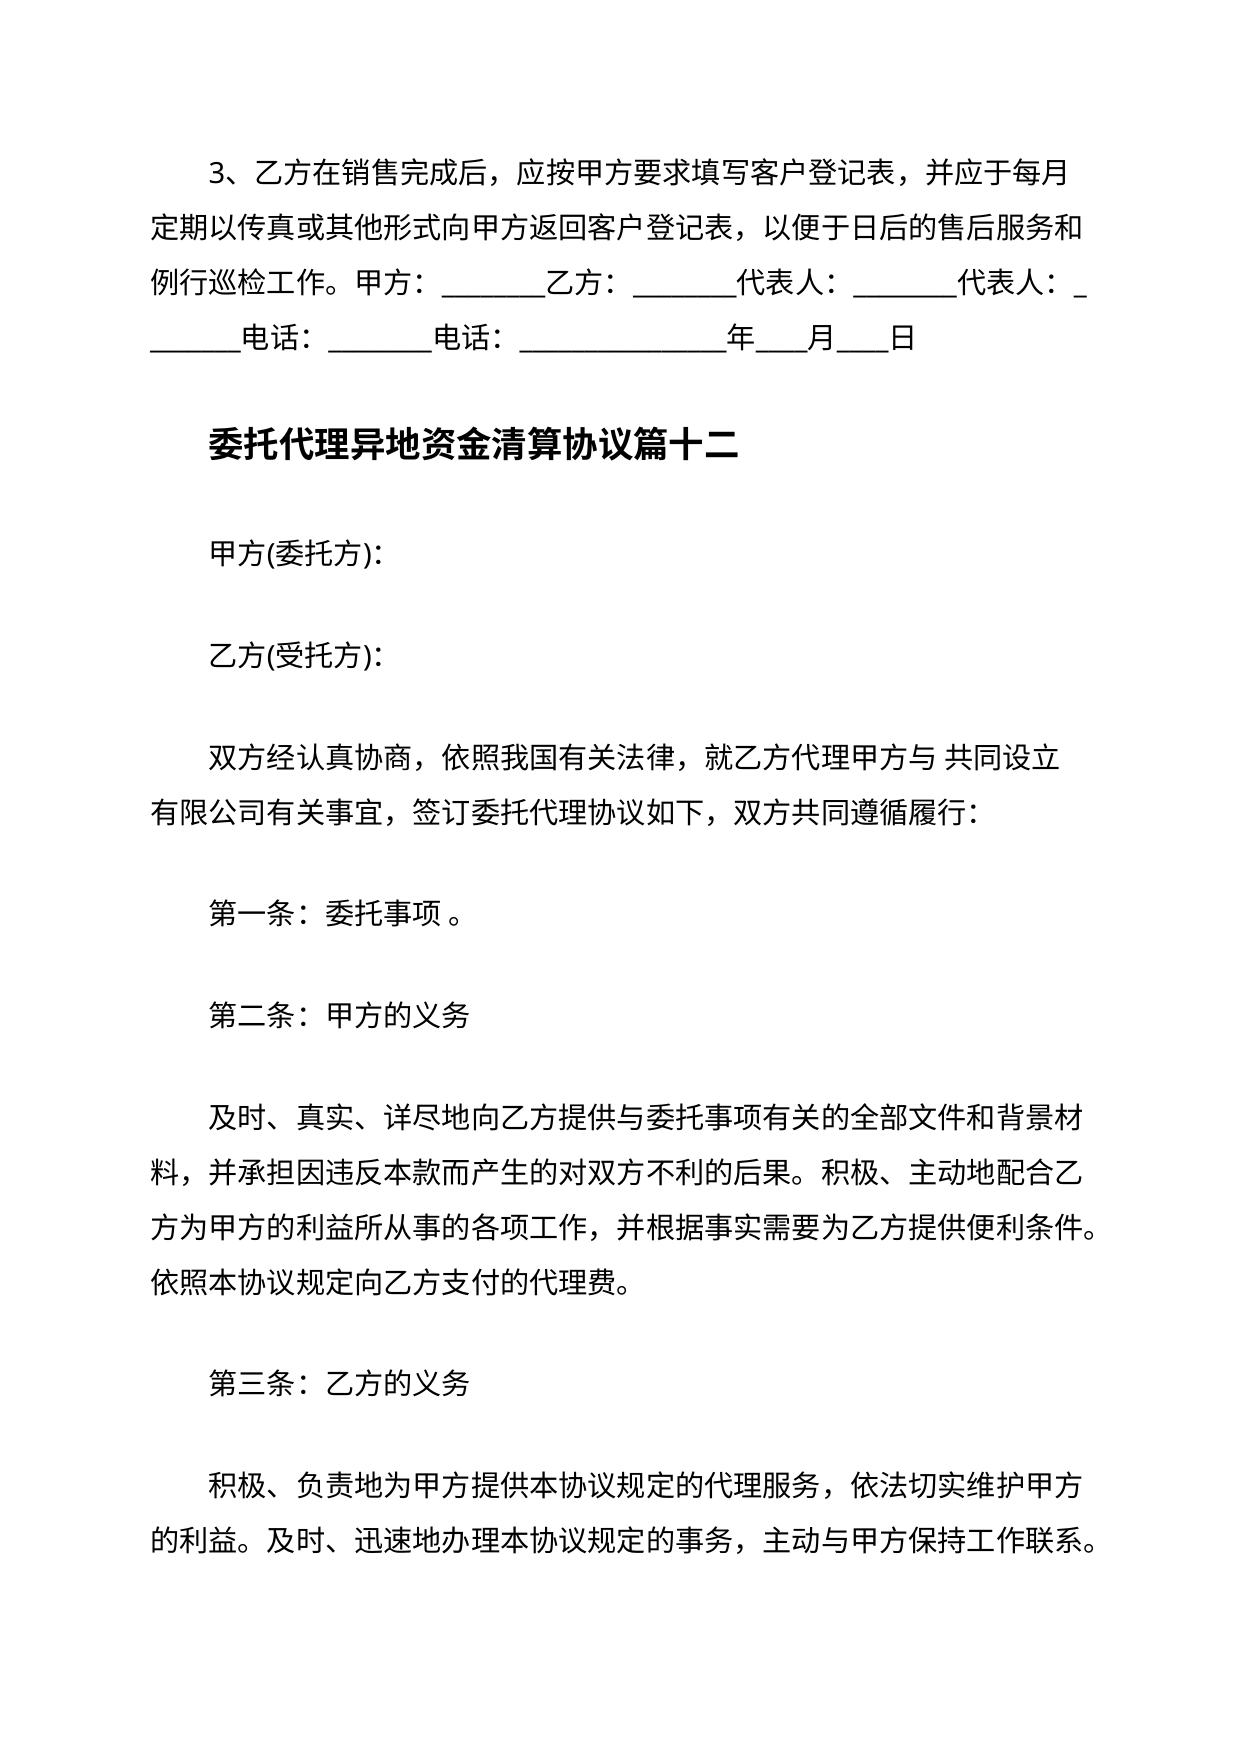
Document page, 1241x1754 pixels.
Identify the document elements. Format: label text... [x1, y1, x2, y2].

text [150, 1463, 1090, 1560]
text 乙方(受托方)： [150, 632, 1090, 675]
text 第一条：委托事项 。 [150, 891, 1090, 933]
text 委托代理异地资金清算协议篇十二 [150, 417, 1090, 468]
text 3、乙方在销售完成后，应按甲方要求填写客户登记表，并应于每月定期以传真或其他形式向甲方返回客户登记表，以便于日后的售后服务和例行巡检工作。甲方：________乙方：________代表人：________代表人：________电话：________电话：________________年____月____日 [150, 150, 1090, 357]
text 第三条：乙方的义务 [150, 1361, 1090, 1403]
text 甲方(委托方)： [150, 530, 1090, 573]
text 双方经认真协商，依照我国有关法律，就乙方代理甲方与 共同设立 有限公司有关事宜，签订委托代理协议如下，双方共同遵循履行： [150, 734, 1090, 831]
text 及时、真实、详尽地向乙方提供与委托事项有关的全部文件和背景材料，并承担因违反本款而产生的对双方不利的后果。积极、主动地配合乙方为甲方的利益所从事的各项工作，并根据事实需要为乙方提供便利条件。依照本协议规定向乙方支付的代理费。 [150, 1094, 1090, 1301]
text 第二条：甲方的义务 [150, 993, 1090, 1035]
